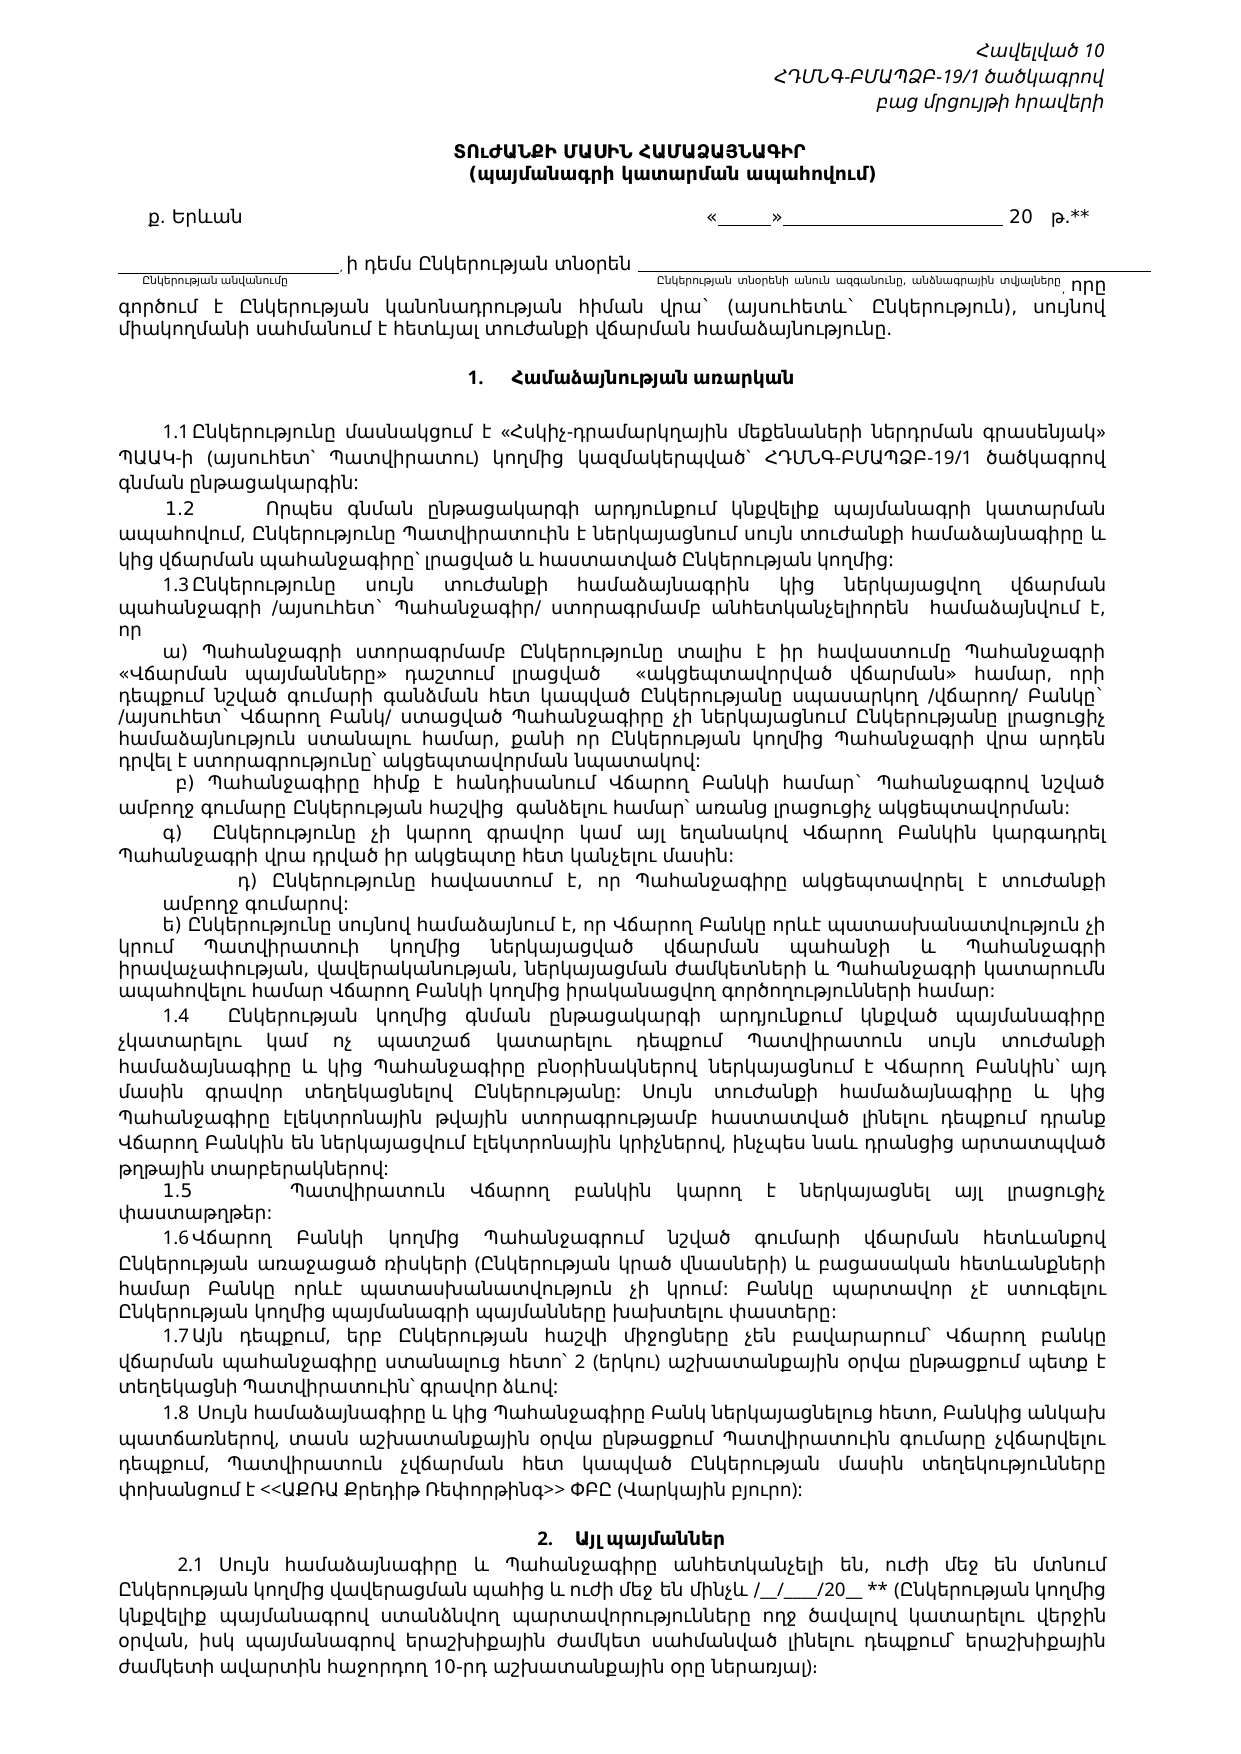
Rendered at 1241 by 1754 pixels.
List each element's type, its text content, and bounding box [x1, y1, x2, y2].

text ե) Ընկերությունը սույնով համաձայնում է, որ Վճարող Բանկը որևէ պատասխանատվություն չի կրում Պատվիրատուի կողմից ներկայացված վճարման պահանջի և Պահանջագրի իրավաչափության, վավերականության, ներկայացման ժամկետների և Պահանջագրի կատարումն ապահովելու համար Վճարող Բանկի կողմից իրականացվող գործողությունների համար: [118, 914, 1106, 1002]
text Ընկերության անվանումը Ընկերության տնօրենի անուն ազգանունը, անձնագրային տվյալները, որը գործում է Ընկերության կանոնադրության հիման վրա` (այսուհետև` Ընկերություն), սույնով միակողմանի սահմանում է հետևյալ տուժանքի վճարման համաձայնությունը. [118, 274, 1106, 340]
text գ) Ընկերությունը չի կարող գրավոր կամ այլ եղանակով Վճարող Բանկին կարգադրել Պահանջագրի վրա դրված իր ակցեպտը հետ կանչելու մասին: [118, 819, 1106, 867]
text ՀԴՄՆԳ-ԲՄԱՊՁԲ-19/1 ծածկագրով [118, 63, 1106, 88]
list Ընկերության կողմից գնման ընթացակարգի արդյունքում կնքված պայմանագիրը չկատարելու կամ ոչ պատշաճ կատարելու դեպքում Պատվիրատուն սույն տուժանքի համաձայնագիրը և կից Պահանջագիրը բնօրինակներով ներկայացնում է Վճարող Բանկին` այդ մասին գրավոր տեղեկացնելով Ընկերությանը: Սույն տուժանքի համաձայնագիրը և կից Պահանջագիրը էլեկտրոնային թվային ստորագրությամբ հաստատված լինելու դեպքում դրանք Վճարող Բանկին են ներկայացվում էլեկտրոնային կրիչներով, ինչպես նաև դրանցից արտատպված թղթային տարբերակներով: [118, 1002, 1106, 1181]
text բ) Պահանջագիրը հիմք է հանդիսանում Վճարող Բանկի համար` Պահանջագրով նշված ամբողջ գումարը Ընկերության հաշվից գանձելու համար՝ առանց լրացուցիչ ակցեպտավորման: [118, 772, 1106, 819]
list Ընկերությունը մասնակցում է «Հսկիչ-դրամարկղային մեքենաների ներդրման գրասենյակ» ՊԱԱԿ-ի (այսուհետ` Պատվիրատու) կողմից կազմակերպված` ՀԴՄՆԳ-ԲՄԱՊՁԲ-19/1 ծածկագրով գնման ընթացակարգին: [118, 418, 1106, 495]
list Ընկերությունը սույն տուժանքի համաձայնագրին կից ներկայացվող վճարման պահանջագրի /այսուհետ` Պահանջագիր/ ստորագրմամբ անհետկանչելիորեն համաձայնվում է, որ [118, 572, 1106, 641]
text 2.1 Սույն համաձայնագիրը և Պահանջագիրը անհետկանչելի են, ուժի մեջ են մտնում Ընկերության կողմից վավերացման պահից և ուժի մեջ են մինչև /__/____/20__ ** (Ընկերության կողմից կնքվելիք պայմանագրով ստանձնվող պարտավորությունները ողջ ծավալով կատարելու վերջին օրվան, իսկ պայմանագրով երաշխիքային ժամկետ սահմանված լինելու դեպքում՝ երաշխիքային ժամկետի ավարտին հաջորդող 10-րդ աշխատանքային օրը ներառյալ)։ [118, 1551, 1106, 1679]
text ք. Երևան « » 20 թ.** [118, 206, 1106, 228]
text , ի դեմս Ընկերության տնօրեն [118, 252, 1106, 274]
list Որպես գնման ընթացակարգի արդյունքում կնքվելիք պայմանագրի կատարման ապահովում, Ընկերությունը Պատվիրատուին է ներկայացնում սույն տուժանքի համաձայնագիրը և կից վճարման պահանջագիրը` լրացված և հաստատված Ընկերության կողմից: [118, 495, 1106, 572]
text ՏՈւԺԱՆՔԻ ՄԱՍԻՆ ՀԱՄԱՁԱՅՆԱԳԻՐ [118, 141, 1106, 163]
list Պատվիրատուն Վճարող բանկին կարող է ներկայացնել այլ լրացուցիչ փաստաթղթեր: [118, 1181, 1106, 1224]
text դ) Ընկերությունը հավաստում է, որ Պահանջագիրը ակցեպտավորել է տուժանքի ամբողջ գումարով: [162, 867, 1106, 914]
text բաց մրցույթի հրավերի [118, 88, 1106, 114]
text (պայմանագրի կատարման ապահովում) [118, 163, 1106, 184]
text Հավելված 10 [118, 37, 1106, 63]
list Վճարող Բանկի կողմից Պահանջագրում նշված գումարի վճարման հետևանքով Ընկերության առաջացած ռիսկերի (Ընկերության կրած վնասների) և բացասական հետևանքների համար Բանկը որևէ պատասխանատվություն չի կրում: Բանկը պարտավոր չէ ստուգելու Ընկերության կողմից պայմանագրի պայմանները խախտելու փաստերը: [118, 1224, 1106, 1323]
list Այլ պայմաններ [156, 1526, 1106, 1551]
list Համաձայնության առարկան [156, 364, 1106, 390]
list Սույն համաձայնագիրը և կից Պահանջագիրը Բանկ ներկայացնելուց հետո, Բանկից անկախ պատճառներով, տասն աշխատանքային օրվա ընթացքում Պատվիրատուին գումարը չվճարվելու դեպքում, Պատվիրատուն չվճարման հետ կապված Ընկերության մասին տեղեկությունները փոխանցում է <<ԱՔՌԱ Քրեդիթ Ռեփորթինգ>> ՓԲԸ (Վարկային բյուրո): [118, 1399, 1106, 1501]
text ա) Պահանջագրի ստորագրմամբ Ընկերությունը տալիս է իր հավաստումը Պահանջագրի «Վճարման պայմանները» դաշտում լրացված «ակցեպտավորված վճարման» համար, որի դեպքում նշված գումարի գանձման հետ կապված Ընկերությանը սպասարկող /վճարող/ Բանկը` /այսուհետ` Վճարող Բանկ/ ստացված Պահանջագիրը չի ներկայացնում Ընկերությանը լրացուցիչ համաձայնություն ստանալու համար, քանի որ Ընկերության կողմից Պահանջագրի վրա արդեն դրվել է ստորագրությունը՝ ակցեպտավորման նպատակով: [118, 641, 1106, 772]
list Այն դեպքում, երբ Ընկերության հաշվի միջոցները չեն բավարարում՝ Վճարող բանկը վճարման պահանջագիրը ստանալուց հետո՝ 2 (երկու) աշխատանքային օրվա ընթացքում պետք է տեղեկացնի Պատվիրատուին՝ գրավոր ձևով: [118, 1323, 1106, 1399]
